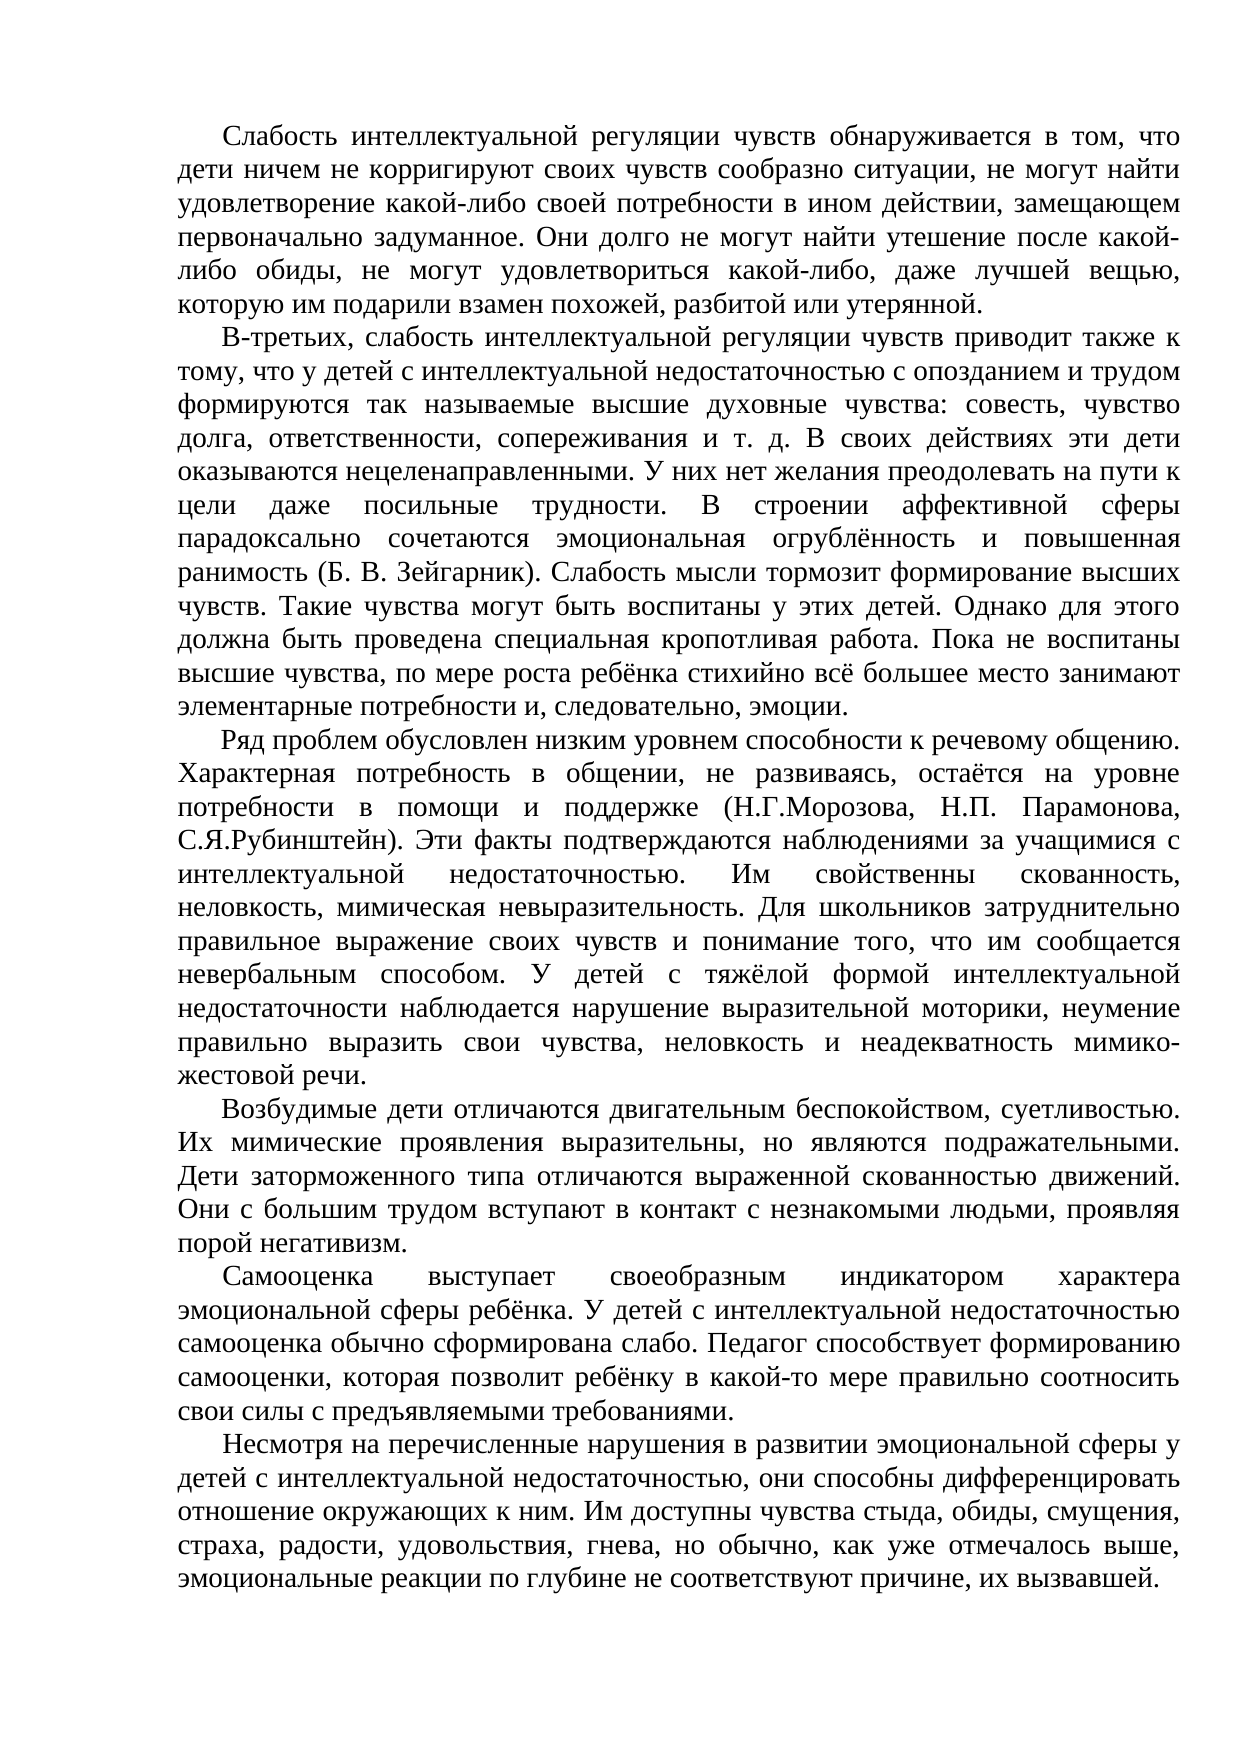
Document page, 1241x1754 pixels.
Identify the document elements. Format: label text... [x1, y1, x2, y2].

text Ряд проблем обусловлен низким уровнем способности к речевому общению. Характерная потребность в общении, не развиваясь, остаётся на уровне потребности в помощи и поддержке (Н.Г.Морозова, Н.П. Парамонова, С.Я.Рубинштейн). Эти факты подтверждаются наблюдениями за учащимися с интеллектуальной недостаточностью. Им свойственны скованность, неловкость, мимическая невыразительность. Для школьников затруднительно правильное выражение своих чувств и понимание того, что им сообщается невербальным способом. У детей с тяжёлой формой интеллектуальной недостаточности наблюдается нарушение выразительной моторики, неумение правильно выразить свои чувства, неловкость и неадекватность мимико-жестовой речи. [177, 722, 1181, 1091]
text Слабость интеллектуальной регуляции чувств обнаруживается в том, что дети ничем не корригируют своих чувств сообразно ситуации, не могут найти удовлетворение какой-либо своей потребности в ином действии, замещающем первоначально задуманное. Они долго не могут найти утешение после какой-либо обиды, не могут удовлетвориться какой-либо, даже лучшей вещью, которую им подарили взамен похожей, разбитой или утерянной. [177, 118, 1181, 319]
text Несмотря на перечисленные нарушения в развитии эмоциональной сферы у детей с интеллектуальной недостаточностью, они способны дифференцировать отношение окружающих к ним. Им доступны чувства стыда, обиды, смущения, страха, радости, удовольствия, гнева, но обычно, как уже отмечалось выше, эмоциональные реакции по глубине не соответствуют причине, их вызвавшей. [177, 1426, 1181, 1594]
text В-третьих, слабость интеллектуальной регуляции чувств приводит также к тому, что у детей с интеллектуальной недостаточностью с опозданием и трудом формируются так называемые высшие духовные чувства: совесть, чувство долга, ответственности, сопереживания и т. д. В своих действиях эти дети оказываются нецеленаправленными. У них нет желания преодолевать на пути к цели даже посильные трудности. В строении аффективной сферы парадоксально сочетаются эмоциональная огрублённость и повышенная ранимость (Б. В. Зейгарник). Слабость мысли тормозит формирование высших чувств. Такие чувства могут быть воспитаны у этих детей. Однако для этого должна быть проведена специальная кропотливая работа. Пока не воспитаны высшие чувства, по мере роста ребёнка стихийно всё большее место занимают элементарные потребности и, следовательно, эмоции. [177, 319, 1181, 722]
text Возбудимые дети отличаются двигательным беспокойством, суетливостью. Их мимические проявления выразительны, но являются подражательными. Дети заторможенного типа отличаются выраженной скованностью движений. Они с большим трудом вступают в контакт с незнакомыми людьми, проявляя порой негативизм. [177, 1091, 1181, 1258]
text Самооценка выступает своеобразным индикатором характера эмоциональной сферы ребёнка. У детей с интеллектуальной недостаточностью самооценка обычно сформирована слабо. Педагог способствует формированию самооценки, которая позволит ребёнку в какой-то мере правильно соотносить свои силы с предъявляемыми требованиями. [177, 1258, 1181, 1426]
